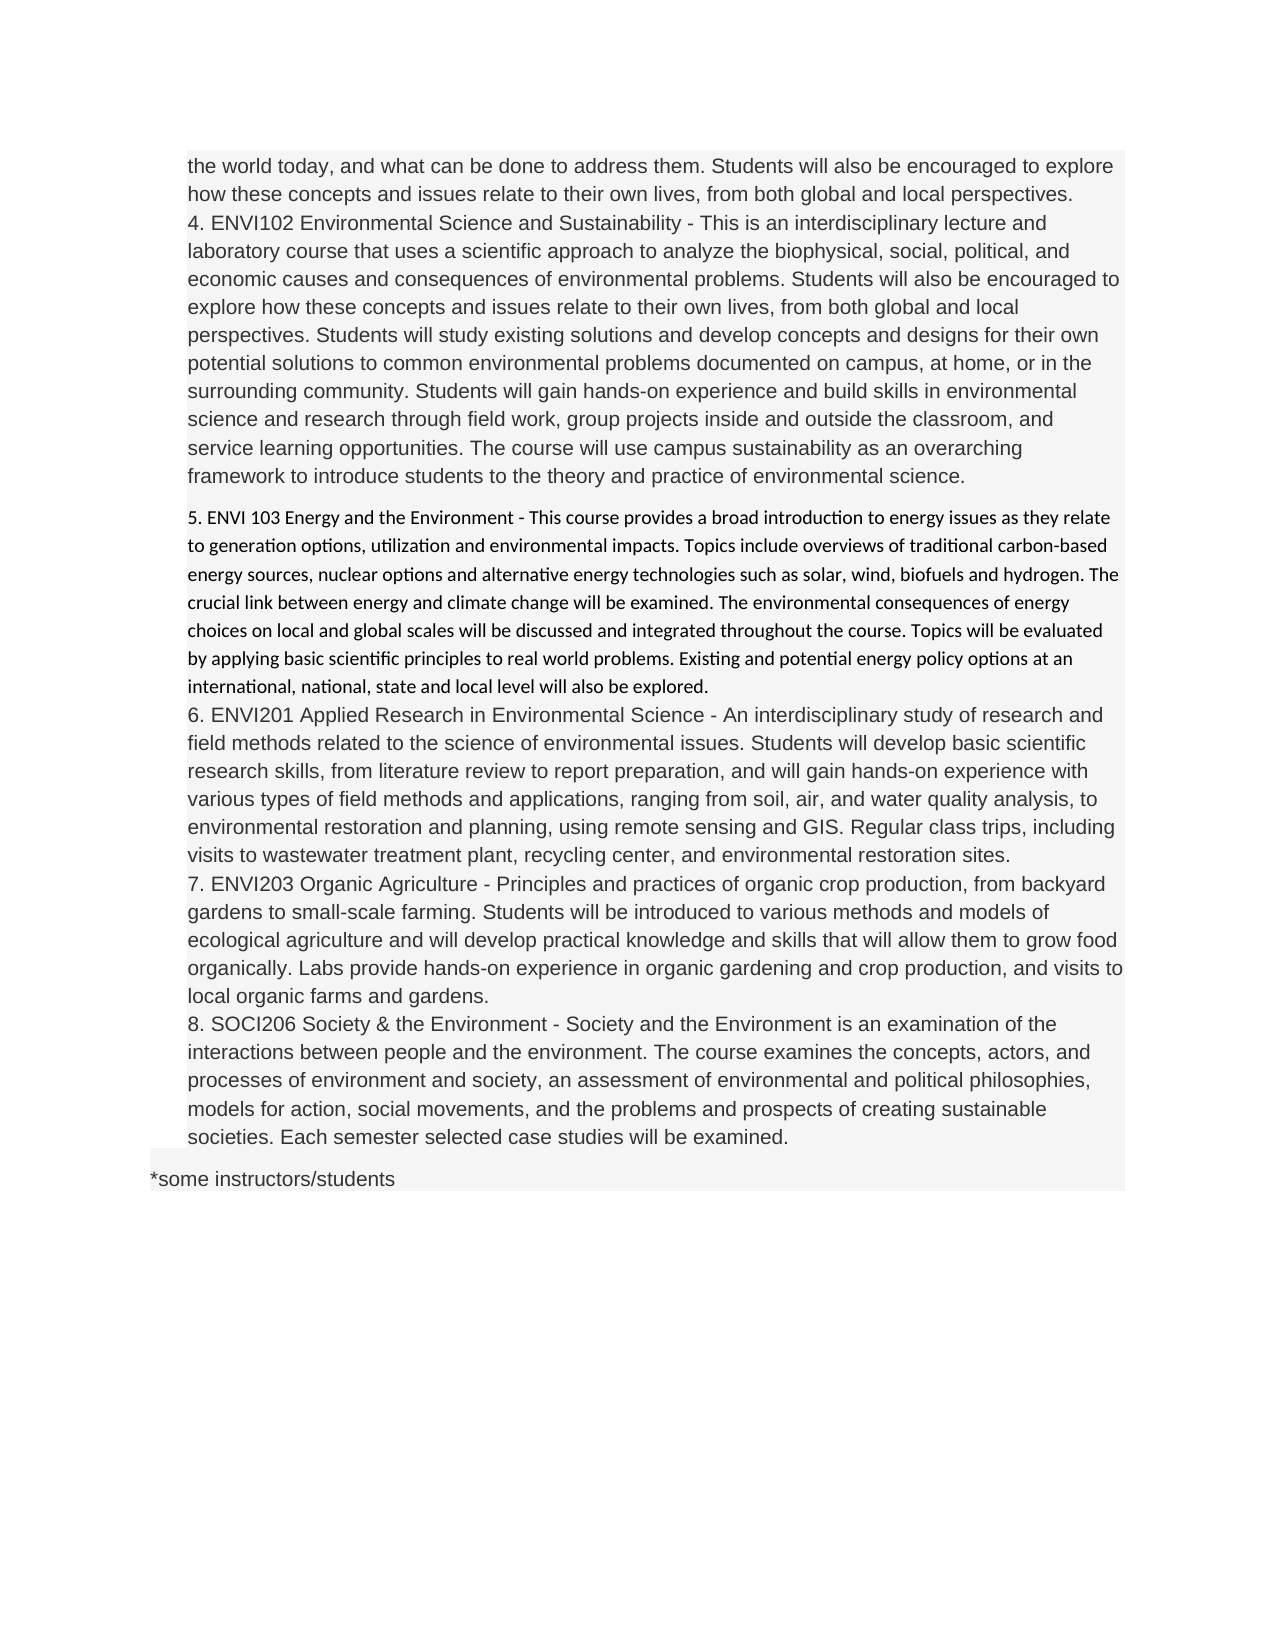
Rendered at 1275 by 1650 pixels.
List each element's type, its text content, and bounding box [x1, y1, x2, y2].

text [187, 150, 1125, 487]
text 5. ENVI 103 Energy and the Environment - This course provides a broad introduction to energy issues as they relate to generation options, utilization and environmental impacts. Topics include overviews of traditional carbon-based energy sources, nuclear options and alternative energy technologies such as solar, wind, biofuels and hydrogen. The crucial link between energy and climate change will be examined. The environmental consequences of energy choices on local and global scales will be discussed and integrated throughout the course. Topics will be evaluated by applying basic scientific principles to real world problems. Existing and potential energy policy options at an international, national, state and local level will also be explored. 6. ENVI201 Applied Research in Environmental Science - An interdisciplinary study of research and field methods related to the science of environmental issues. Students will develop basic scientific research skills, from literature review to report preparation, and will gain hands-on experience with various types of field methods and applications, ranging from soil, air, and water quality analysis, to environmental restoration and planning, using remote sensing and GIS. Regular class trips, including visits to wastewater treatment plant, recycling center, and environmental restoration sites. 7. ENVI203 Organic Agriculture - Principles and practices of organic crop production, from backyard gardens to small-scale farming. Students will be introduced to various methods and models of ecological agriculture and will develop practical knowledge and skills that will allow them to grow food organically. Labs provide hands-on experience in organic gardening and crop production, and visits to local organic farms and gardens. 8. SOCI206 Society & the Environment - Society and the Environment is an examination of the interactions between people and the environment. The course examines the concepts, actors, and processes of environment and society, an assessment of environmental and political philosophies, models for action, social movements, and the problems and prospects of creating sustainable societies. Each semester selected case studies will be examined. [187, 502, 1125, 1148]
text *some instructors/students [150, 1162, 1125, 1191]
